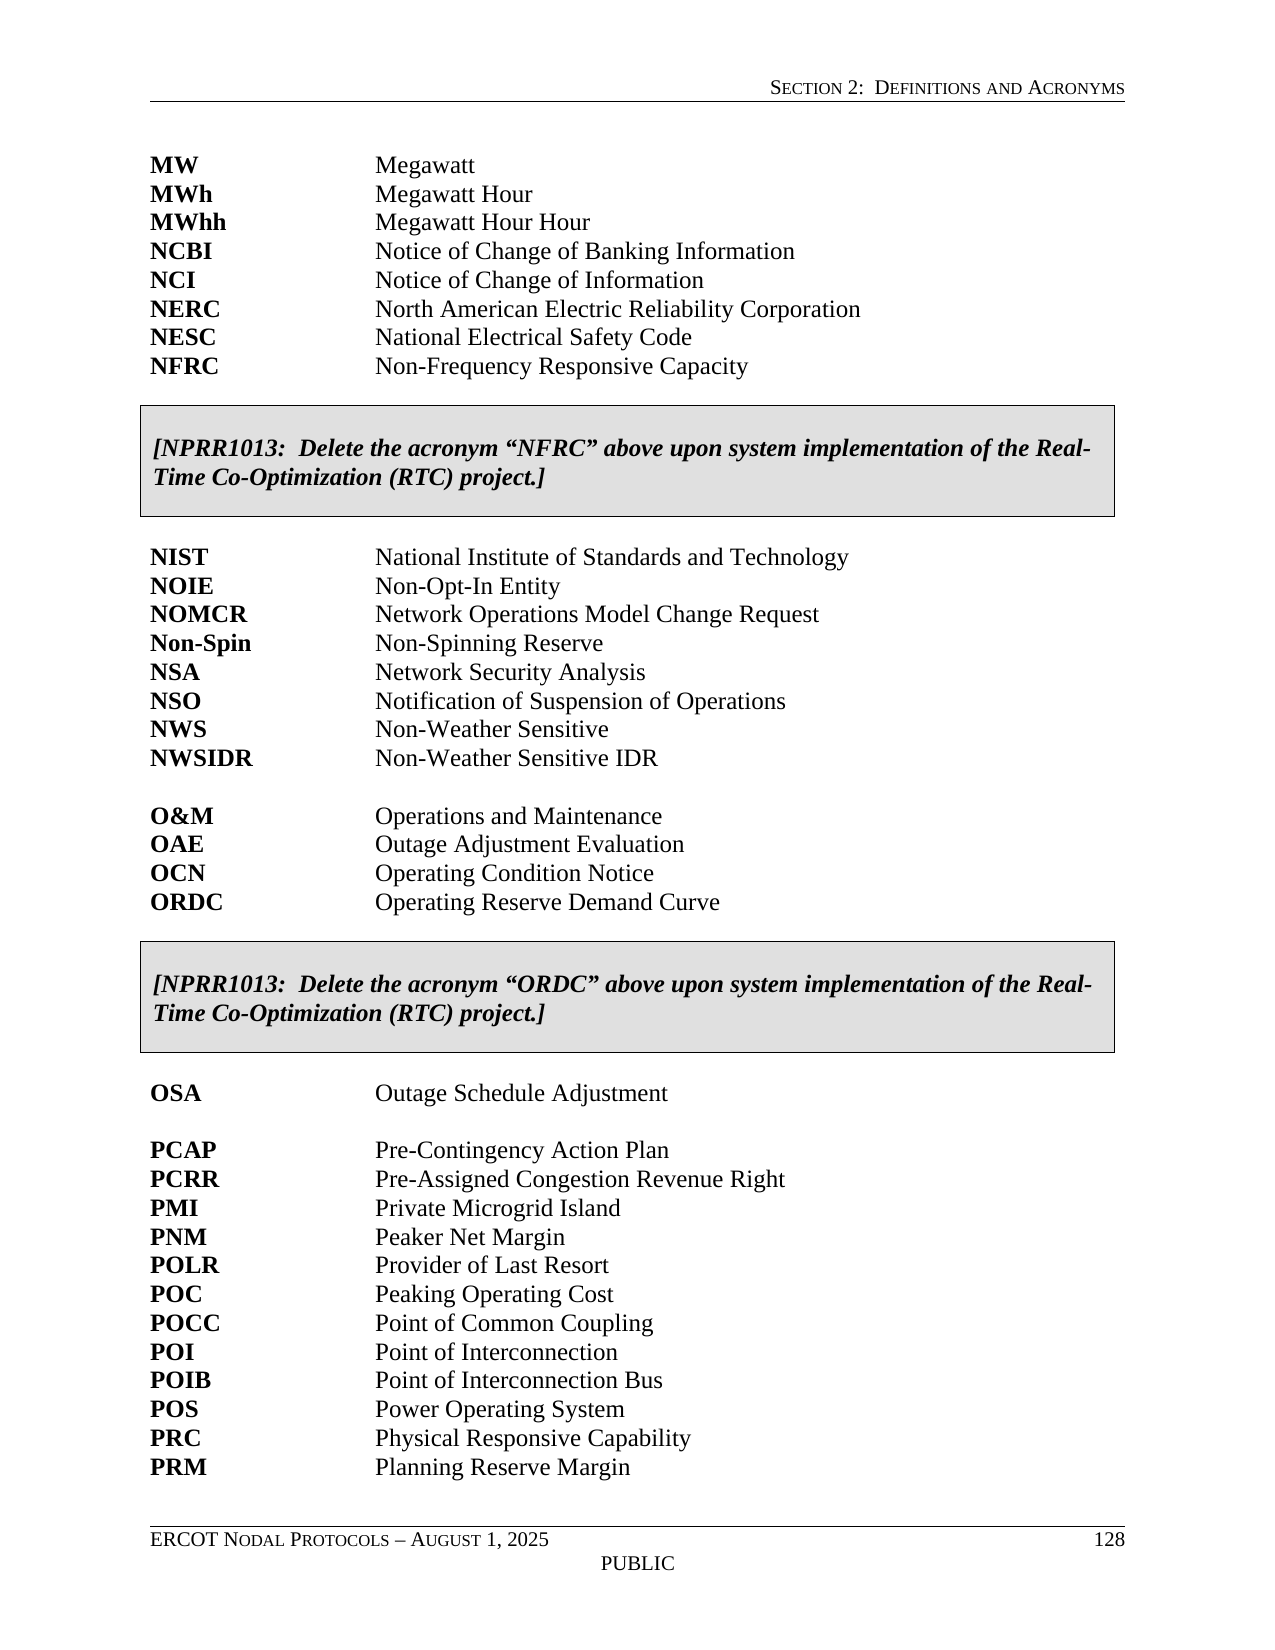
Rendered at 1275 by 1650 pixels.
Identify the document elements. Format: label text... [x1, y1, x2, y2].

text NWS Non-Weather Sensitive [150, 714, 1125, 743]
text PRM Planning Reserve Margin [150, 1452, 1125, 1480]
text PRC Physical Responsive Capability [150, 1423, 1125, 1452]
text POIB Point of Interconnection Bus [150, 1365, 1125, 1394]
text PCAP Pre-Contingency Action Plan [150, 1135, 1125, 1164]
text MW Megawatt [150, 150, 1125, 179]
text NERC North American Electric Reliability Corporation [150, 294, 1125, 322]
text ORDC Operating Reserve Demand Curve [150, 887, 1125, 916]
text O&M Operations and Maintenance [150, 801, 1125, 829]
text PMI Private Microgrid Island [150, 1193, 1125, 1222]
text NWSIDR Non-Weather Sensitive IDR [150, 743, 1125, 772]
text NCI Notice of Change of Information [150, 265, 1125, 294]
text OSA Outage Schedule Adjustment [150, 1078, 1125, 1107]
table_header [NPRR1013: Delete the acronym “NFRC” above upon system implementation of the Real-Time Co-Optimization (RTC) project.] [141, 406, 1114, 516]
text PCRR Pre-Assigned Congestion Revenue Right [150, 1164, 1125, 1193]
text OCN Operating Condition Notice [150, 858, 1125, 887]
text MWh Megawatt Hour [150, 179, 1125, 207]
text POS Power Operating System [150, 1394, 1125, 1423]
text NCBI Notice of Change of Banking Information [150, 236, 1125, 265]
text NESC National Electrical Safety Code [150, 322, 1125, 351]
text OAE Outage Adjustment Evaluation [150, 829, 1125, 858]
text NIST National Institute of Standards and Technology [150, 542, 1125, 571]
text POC Peaking Operating Cost [150, 1279, 1125, 1308]
text PNM Peaker Net Margin [150, 1222, 1125, 1250]
text NSA Network Security Analysis [150, 657, 1125, 686]
text MWhh Megawatt Hour Hour [150, 207, 1125, 236]
text NSO Notification of Suspension of Operations [150, 686, 1125, 714]
text POCC Point of Common Coupling [150, 1308, 1125, 1337]
text NOIE Non-Opt-In Entity [150, 571, 1125, 599]
table_header [NPRR1013: Delete the acronym “ORDC” above upon system implementation of the Real-Time Co-Optimization (RTC) project.] [141, 942, 1114, 1052]
text POLR Provider of Last Resort [150, 1250, 1125, 1279]
text Non-Spin Non-Spinning Reserve [150, 628, 1125, 657]
text NFRC Non-Frequency Responsive Capacity [150, 351, 1125, 380]
text POI Point of Interconnection [150, 1337, 1125, 1365]
text NOMCR Network Operations Model Change Request [150, 599, 1125, 628]
